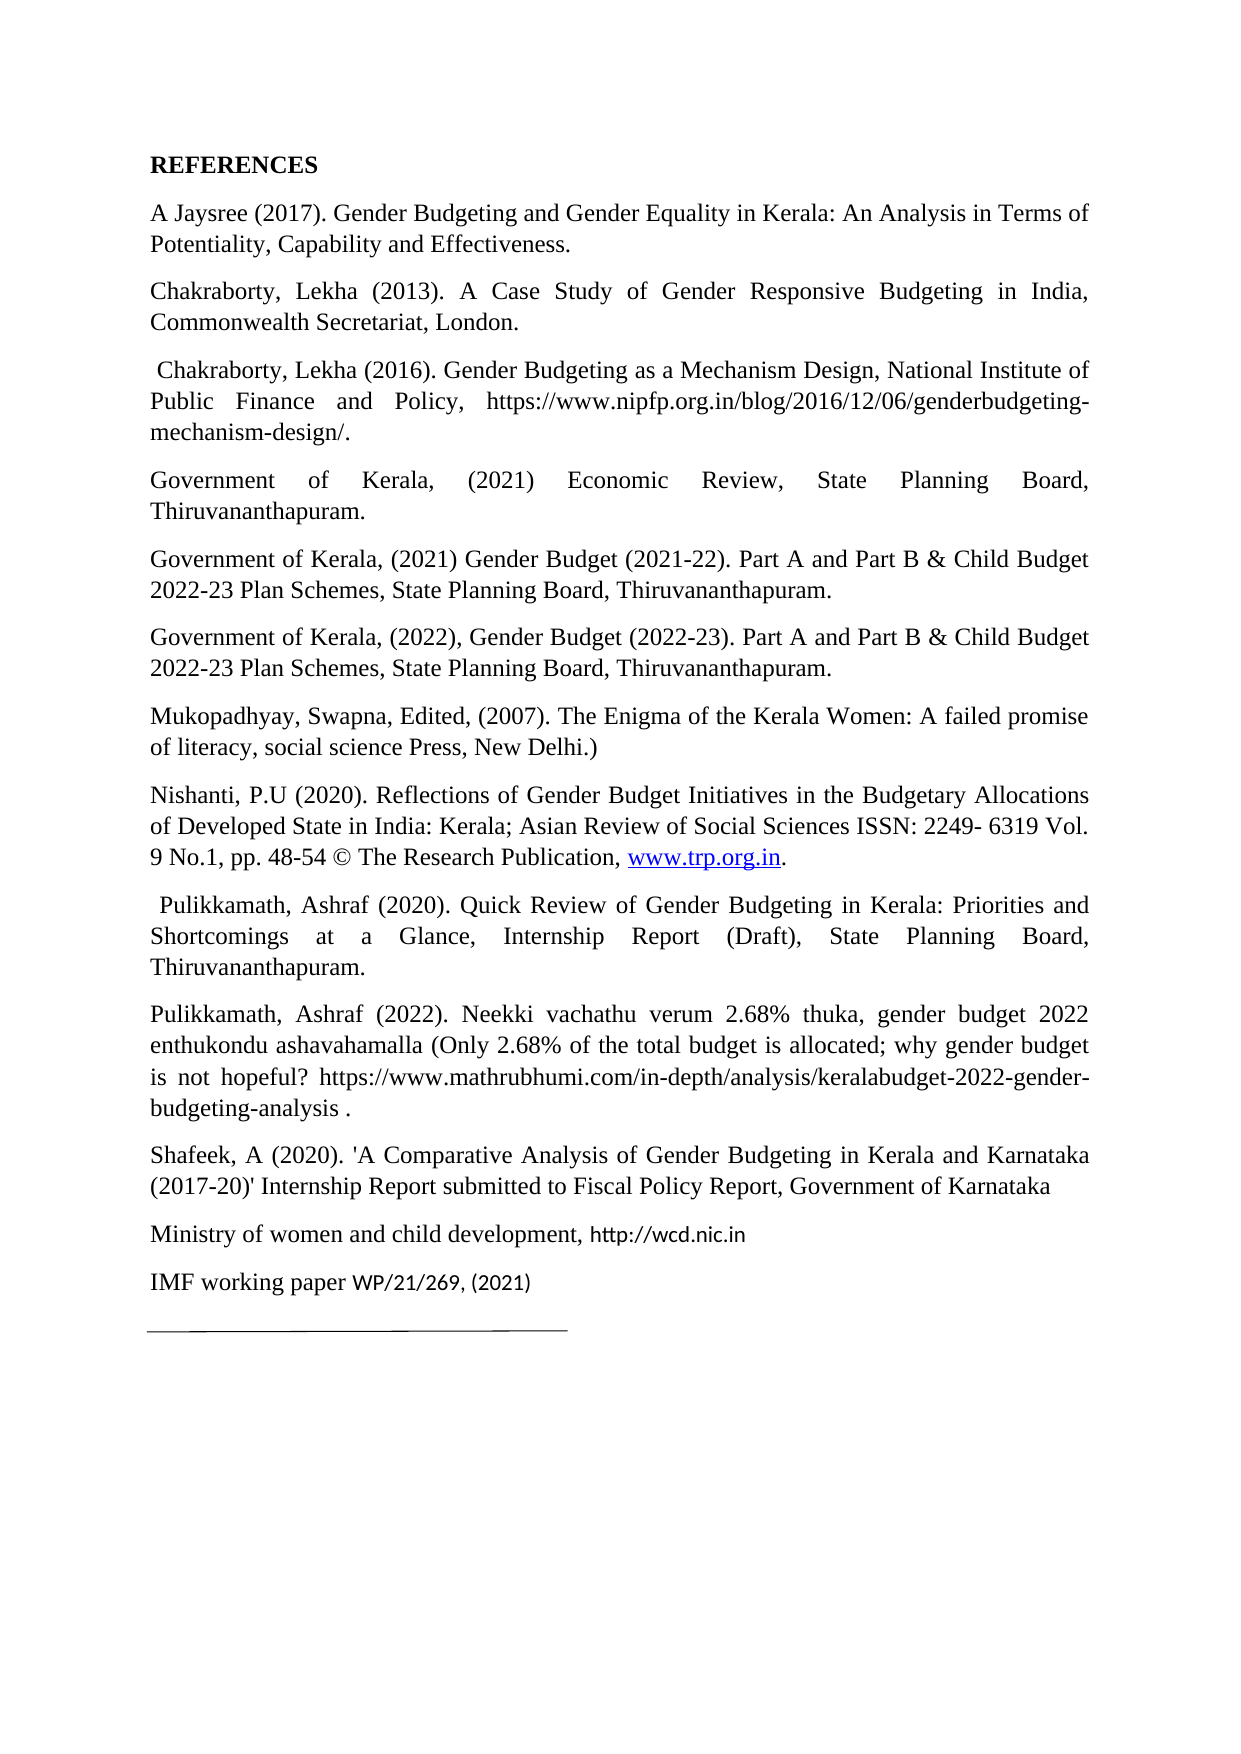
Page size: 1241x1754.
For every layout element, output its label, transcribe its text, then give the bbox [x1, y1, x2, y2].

text Pulikkamath, Ashraf (2020). Quick Review of Gender Budgeting in Kerala: Priorities and Shortcomings at a Glance, Internship Report (Draft), State Planning Board, Thiruvananthapuram. [150, 890, 1090, 981]
text Mukopadhyay, Swapna, Edited, (2007). The Enigma of the Kerala Women: A failed promise of literacy, social science Press, New Delhi.) [150, 701, 1090, 761]
text IMF working paper WP/21/269, (2021) [150, 1267, 1090, 1296]
text Nishanti, P.U (2020). Reflections of Gender Budget Initiatives in the Budgetary Allocations of Developed State in India: Kerala; Asian Review of Social Sciences ISSN: 2249- 6319 Vol. 9 No.1, pp. 48-54 © The Research Publication, www.trp.org.in. [150, 780, 1090, 871]
text Chakraborty, Lekha (2016). Gender Budgeting as a Mechanism Design, National Institute of Public Finance and Policy, https://www.nipfp.org.in/blog/2016/12/06/genderbudgeting-mechanism-design/. [150, 355, 1090, 446]
text Government of Kerala, (2021) Gender Budget (2021-22). Part A and Part B & Child Budget 2022-23 Plan Schemes, State Planning Board, Thiruvananthapuram. [150, 544, 1090, 603]
text Government of Kerala, (2022), Gender Budget (2022-23). Part A and Part B & Child Budget 2022-23 Plan Schemes, State Planning Board, Thiruvananthapuram. [150, 622, 1090, 682]
text A Jaysree (2017). Gender Budgeting and Gender Equality in Kerala: An Analysis in Terms of Potentiality, Capability and Effectiveness. [150, 198, 1090, 257]
text Ministry of women and child development, http://wcd.nic.in [150, 1219, 1090, 1248]
text Pulikkamath, Ashraf (2022). Neekki vachathu verum 2.68% thuka, gender budget 2022 enthukondu ashavahamalla (Only 2.68% of the total budget is allocated; why gender budget is not hopeful? https://www.mathrubhumi.com/in-depth/analysis/keralabudget-2022-gender-budgeting-analysis . [150, 999, 1090, 1121]
text Chakraborty, Lekha (2013). A Case Study of Gender Responsive Budgeting in India, Commonwealth Secretariat, London. [150, 276, 1090, 336]
text Shafeek, A (2020). 'A Comparative Analysis of Gender Budgeting in Kerala and Karnataka (2017-20)' Internship Report submitted to Fiscal Policy Report, Government of Karnataka [150, 1140, 1090, 1200]
text Government of Kerala, (2021) Economic Review, State Planning Board, Thiruvananthapuram. [150, 465, 1090, 525]
text REFERENCES [150, 150, 1090, 179]
